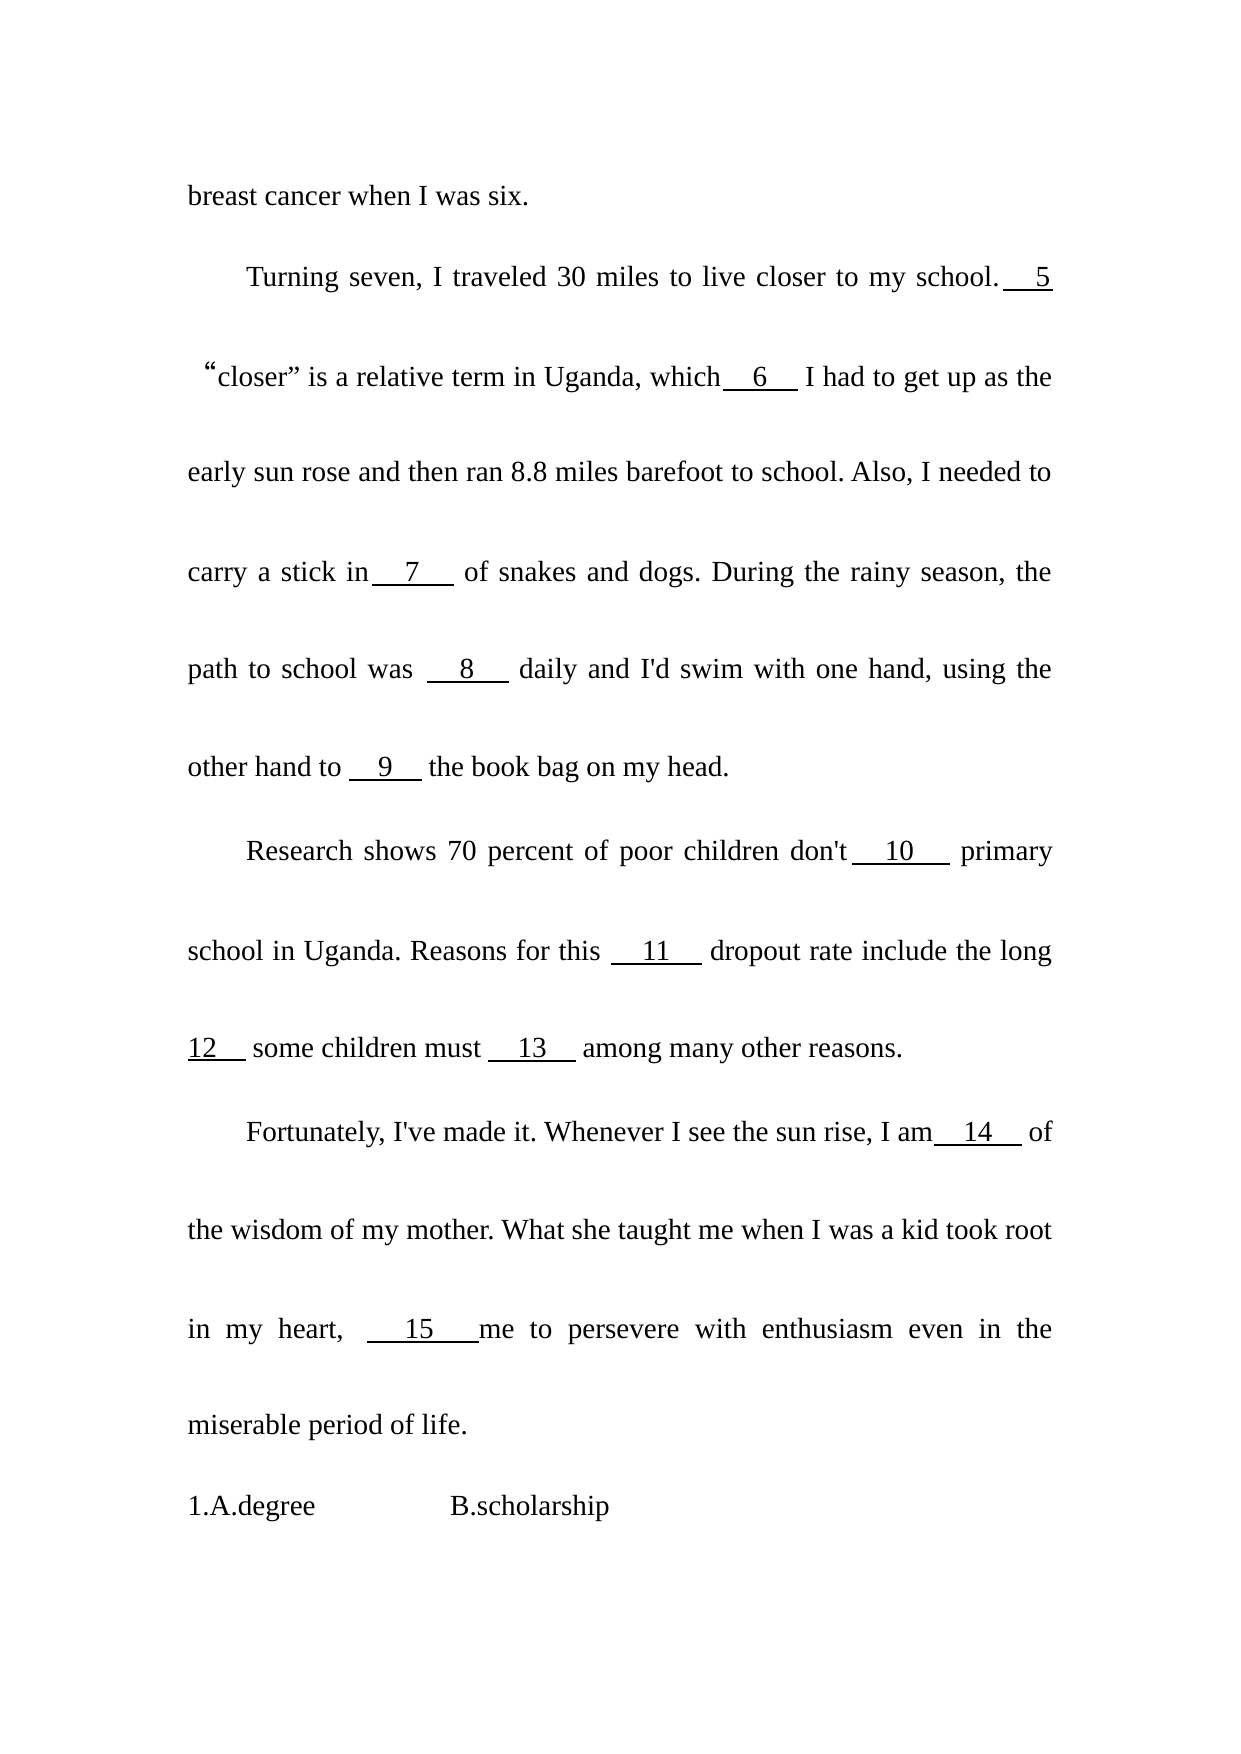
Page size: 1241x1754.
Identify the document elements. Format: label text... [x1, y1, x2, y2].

text Turning seven, I traveled 30 miles to live closer to my school. 5 “closer” is a relative term in Uganda, which 6 I had to get up as the early sun rose and then ran 8.8 miles barefoot to school. Also, I needed to carry a stick in 7 of snakes and dogs. During the rainy season, the path to school was 8 daily and I'd swim with one hand, using the other hand to 9 the book bag on my head. [187, 244, 1053, 796]
text Fortunately, I've made it. Whenever I see the sun rise, I am 14 of the wisdom of my mother. What she taught me when I was a kid took root in my heart, 15 me to persevere with enthusiasm even in the miserable period of life. [187, 1098, 1053, 1456]
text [187, 162, 1053, 227]
text 1.A.degree B.scholarship [187, 1473, 1053, 1538]
text Research shows 70 percent of poor children don't 10 primary school in Uganda. Reasons for this 11 dropout rate include the long 12 some children must 13 among many other reasons. [187, 817, 1053, 1077]
